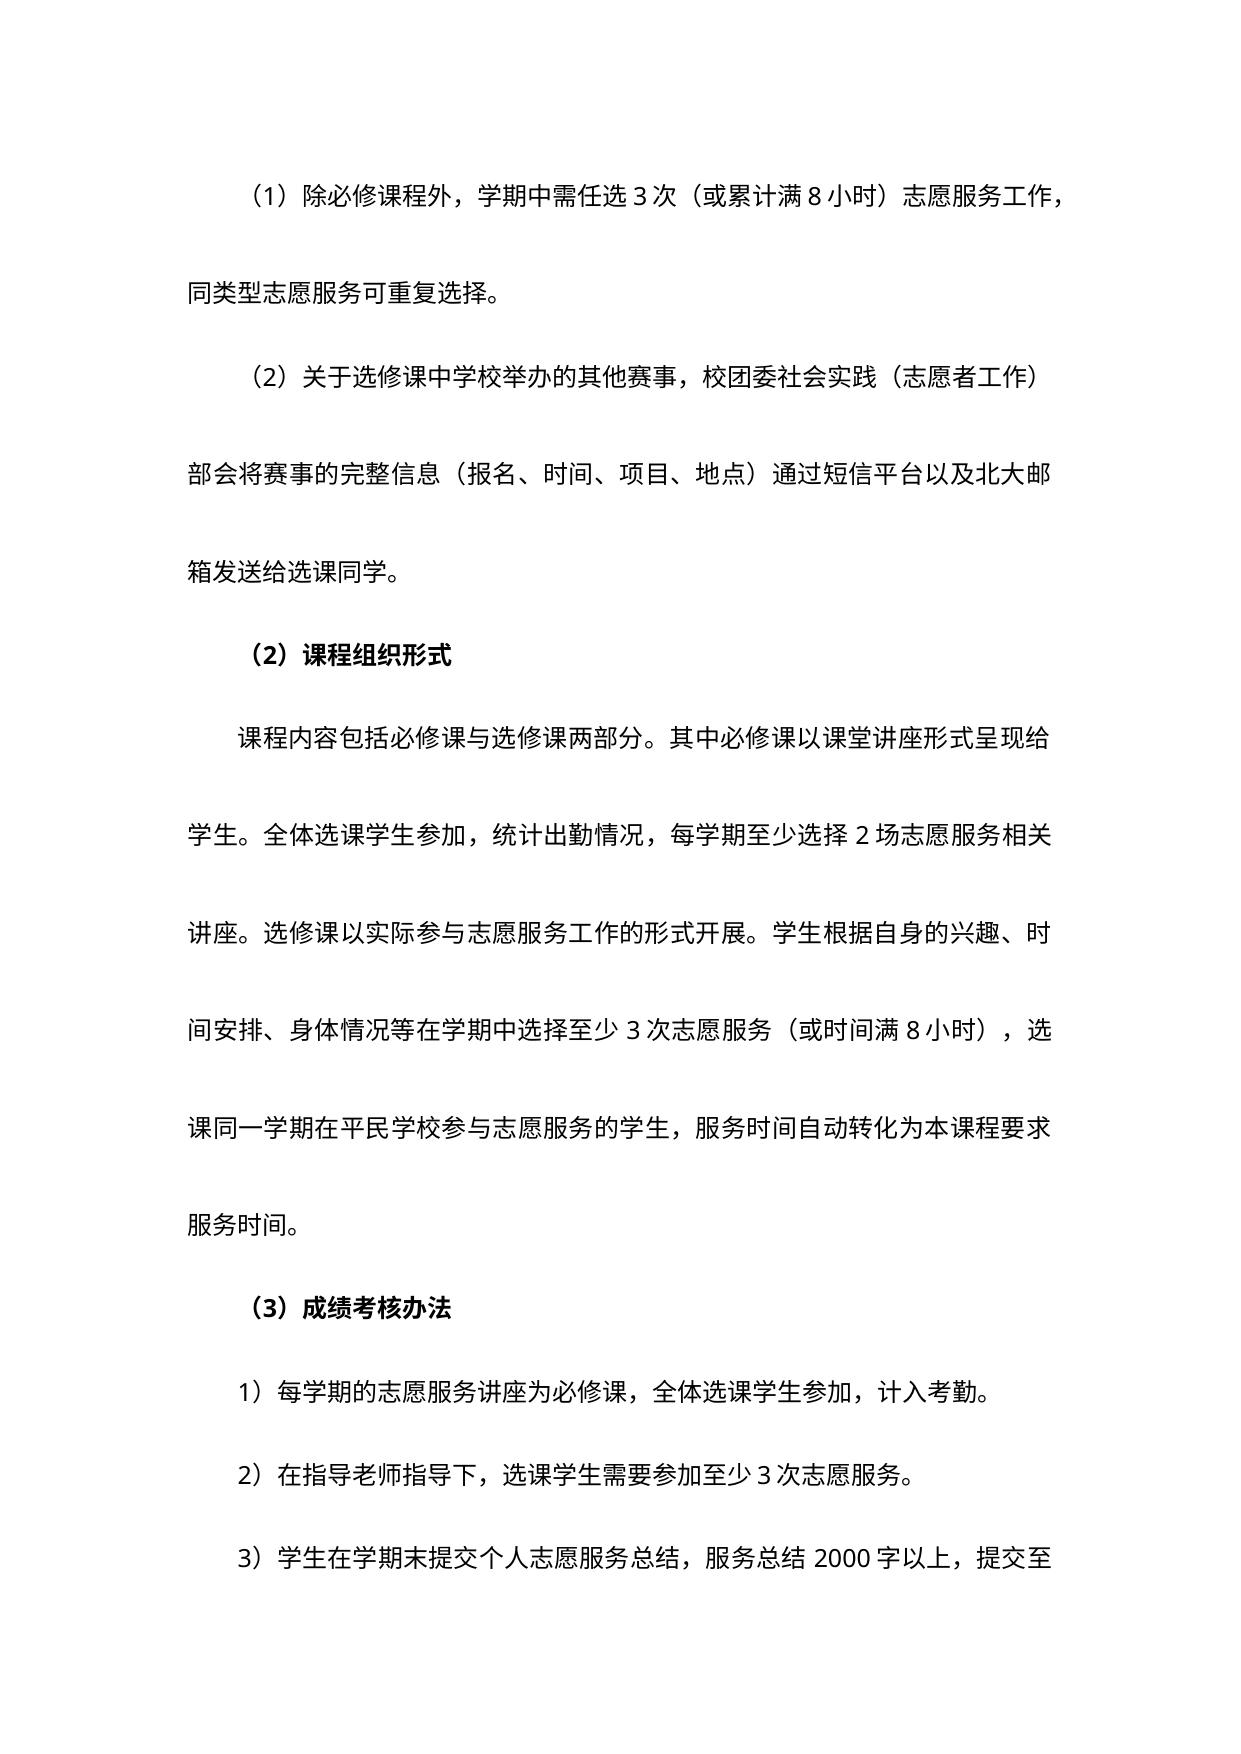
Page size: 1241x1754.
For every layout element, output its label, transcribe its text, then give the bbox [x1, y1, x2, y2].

text （2）课程组织形式 [187, 621, 1053, 686]
text 2）在指导老师指导下，选课学生需要参加至少3次志愿服务。 [187, 1441, 1053, 1506]
text （2）关于选修课中学校举办的其他赛事，校团委社会实践（志愿者工作）部会将赛事的完整信息（报名、时间、项目、地点）通过短信平台以及北大邮箱发送给选课同学。 [187, 343, 1053, 603]
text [187, 1524, 1053, 1589]
text （3）成绩考核办法 [187, 1274, 1053, 1339]
text 1）每学期的志愿服务讲座为必修课，全体选课学生参加，计入考勤。 [187, 1358, 1053, 1423]
text （1）除必修课程外，学期中需任选3次（或累计满8小时）志愿服务工作，同类型志愿服务可重复选择。 [187, 162, 1053, 324]
text 课程内容包括必修课与选修课两部分。其中必修课以课堂讲座形式呈现给学生。全体选课学生参加，统计出勤情况，每学期至少选择2场志愿服务相关讲座。选修课以实际参与志愿服务工作的形式开展。学生根据自身的兴趣、时间安排、身体情况等在学期中选择至少3次志愿服务（或时间满8小时），选课同一学期在平民学校参与志愿服务的学生，服务时间自动转化为本课程要求服务时间。 [187, 704, 1053, 1256]
